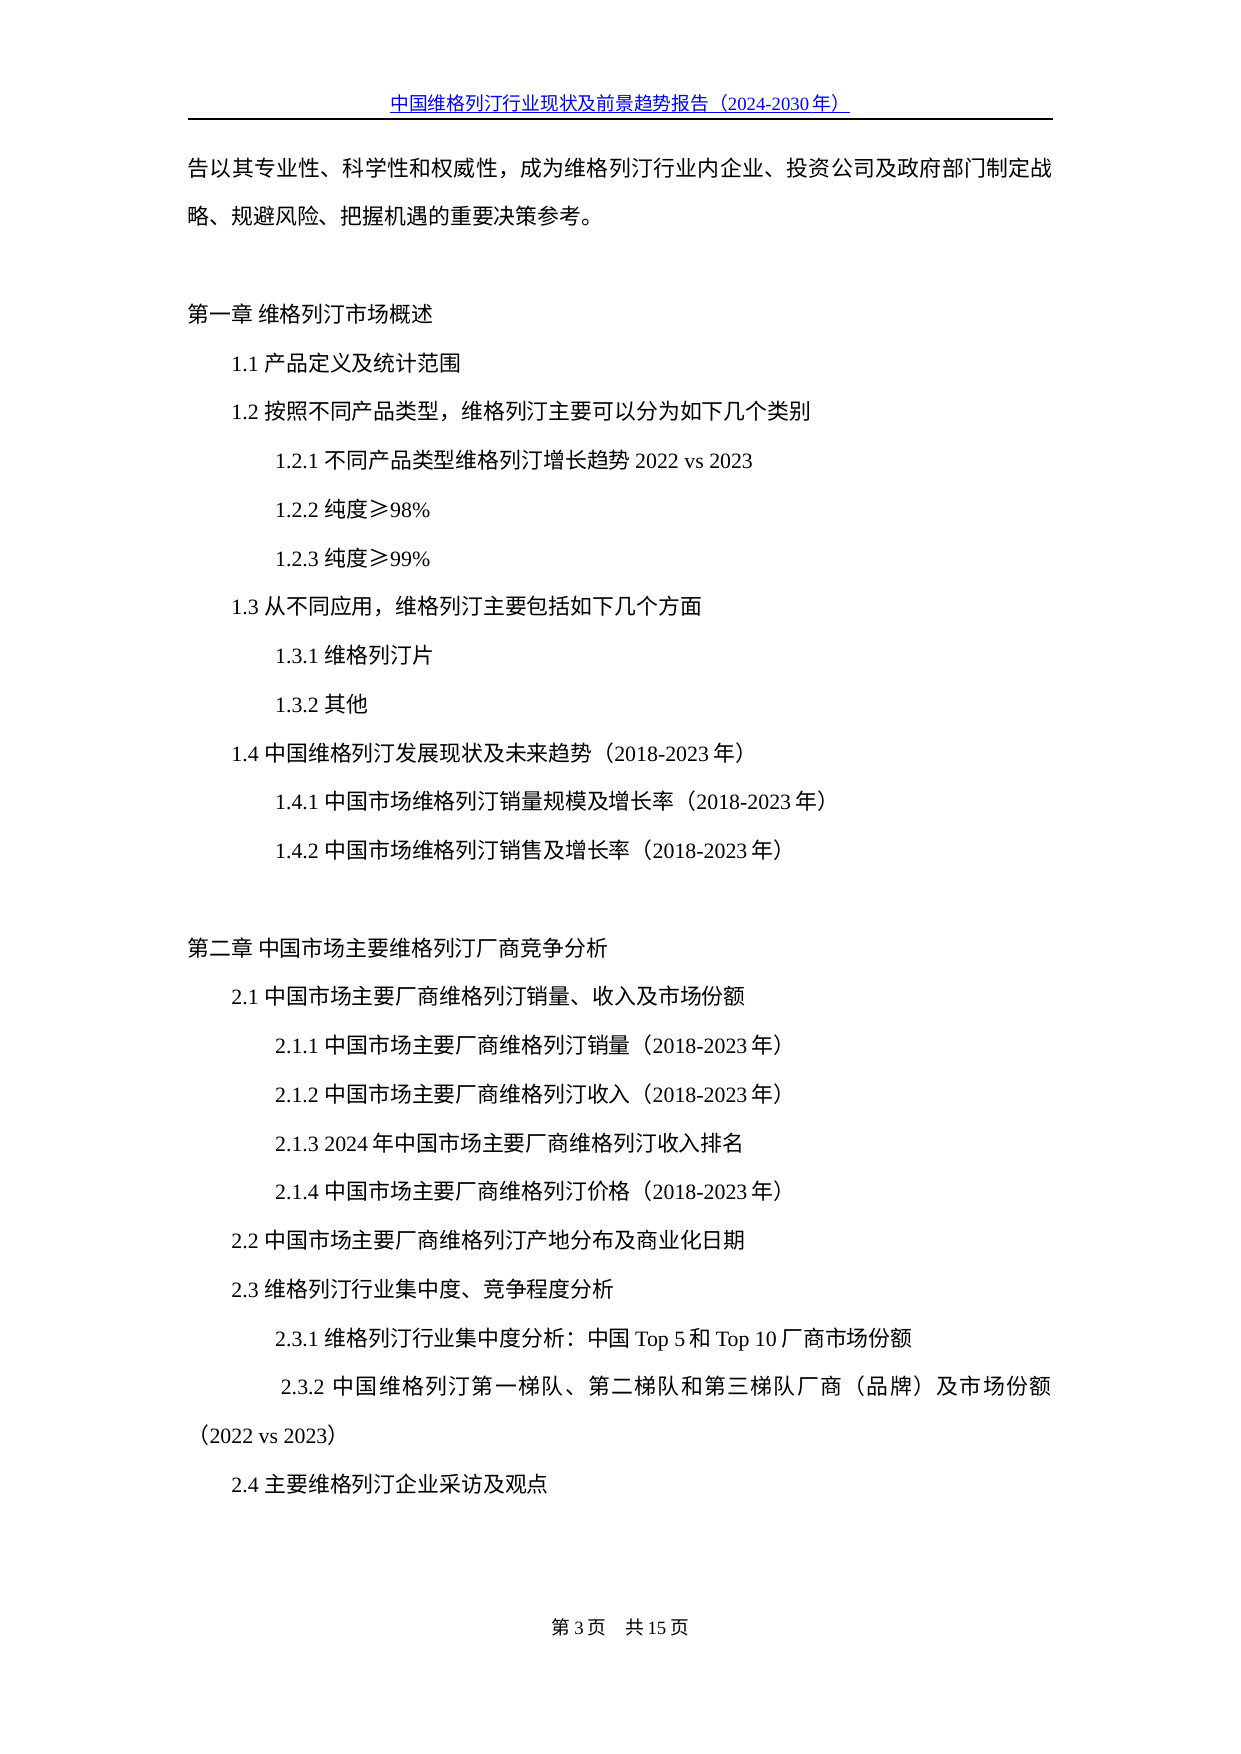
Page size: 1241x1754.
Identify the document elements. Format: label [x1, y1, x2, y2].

text [187, 150, 1053, 1499]
